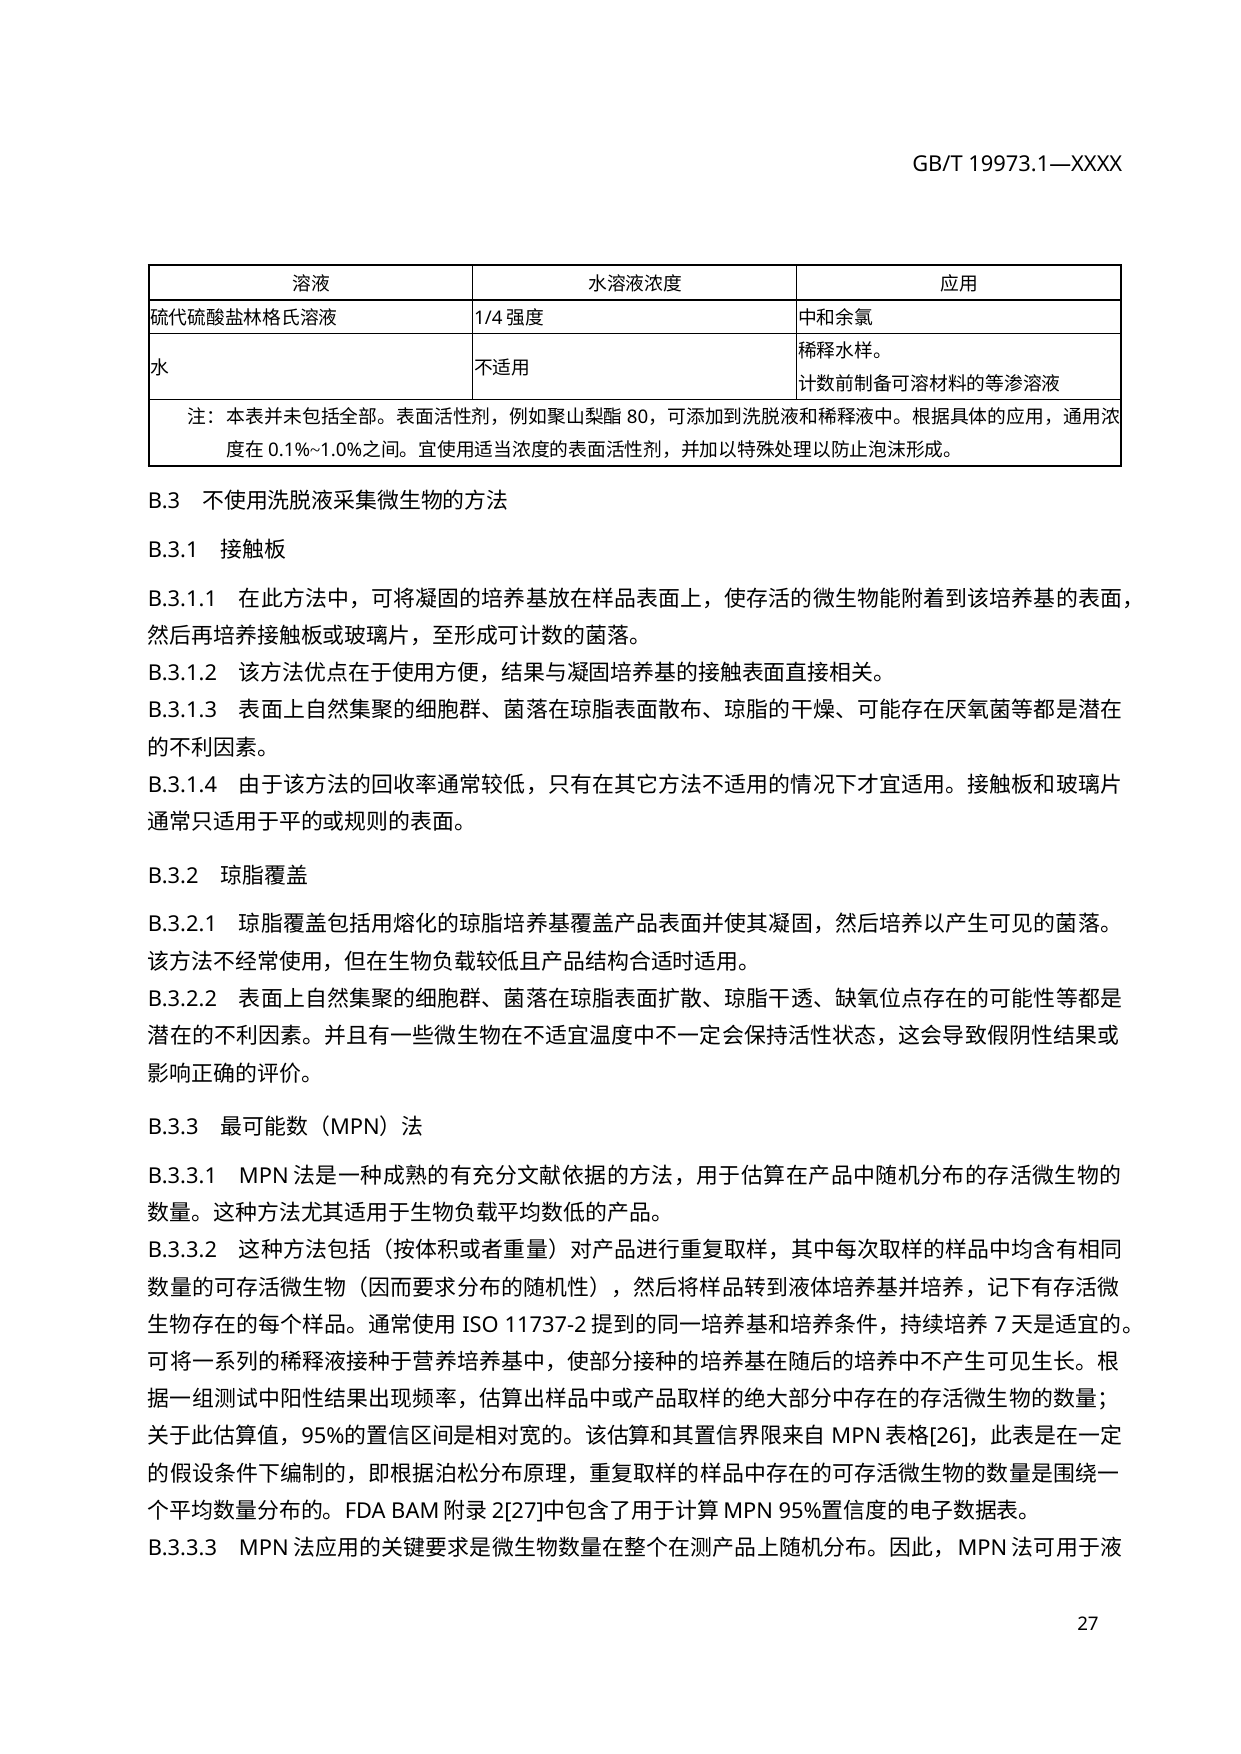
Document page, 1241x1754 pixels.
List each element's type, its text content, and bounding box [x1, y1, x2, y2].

text 琼脂覆盖包括用熔化的琼脂培养基覆盖产品表面并使其凝固，然后培养以产生可见的菌落。该方法不经常使用，但在生物负载较低且产品结构合适时适用。 [148, 906, 1122, 976]
table_cell 稀释水样。 计数前制备可溶材料的等渗溶液 [797, 334, 1120, 398]
table_cell 1/4强度 [473, 301, 796, 332]
table_cell 水 [150, 334, 472, 398]
text 该方法优点在于使用方便，结果与凝固培养基的接触表面直接相关。 [148, 655, 1122, 687]
table_header 应用 [797, 266, 1120, 299]
text 琼脂覆盖 [148, 857, 1122, 890]
text 表面上自然集聚的细胞群、菌落在琼脂表面散布、琼脂的干燥、可能存在厌氧菌等都是潜在的不利因素。 [148, 692, 1122, 762]
table_header 溶液 [150, 266, 472, 299]
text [148, 1530, 1122, 1562]
text 在此方法中，可将凝固的培养基放在样品表面上，使存活的微生物能附着到该培养基的表面，然后再培养接触板或玻璃片，至形成可计数的菌落。 [148, 580, 1122, 650]
table_cell 本表并未包括全部。表面活性剂，例如聚山梨酯80，可添加到洗脱液和稀释液中。根据具体的应用，通用浓度在0.1%~1.0%之间。宜使用适当浓度的表面活性剂，并加以特殊处理以防止泡沫形成。 [150, 400, 1120, 464]
text 表面上自然集聚的细胞群、菌落在琼脂表面扩散、琼脂干透、缺氧位点存在的可能性等都是潜在的不利因素。并且有一些微生物在不适宜温度中不一定会保持活性状态，这会导致假阴性结果或影响正确的评价。 [148, 981, 1122, 1088]
text 最可能数（MPN）法 [148, 1108, 1122, 1141]
text 由于该方法的回收率通常较低，只有在其它方法不适用的情况下才宜适用。接触板和玻璃片通常只适用于平的或规则的表面。 [148, 767, 1122, 836]
table_cell 硫代硫酸盐林格氏溶液 [150, 301, 472, 332]
table_cell 中和余氯 [797, 301, 1120, 332]
text 接触板 [148, 532, 1122, 564]
table_header 水溶液浓度 [473, 266, 796, 299]
text 这种方法包括（按体积或者重量）对产品进行重复取样，其中每次取样的样品中均含有相同数量的可存活微生物（因而要求分布的随机性），然后将样品转到液体培养基并培养，记下有存活微生物存在的每个样品。通常使用ISO 11737-2提到的同一培养基和培养条件，持续培养7天是适宜的。可将一系列的稀释液接种于营养培养基中，使部分接种的培养基在随后的培养中不产生可见生长。根据一组测试中阳性结果出现频率，估算出样品中或产品取样的绝大部分中存在的存活微生物的数量；关于此估算值，95%的置信区间是相对宽的。该估算和其置信界限来自MPN表格[26]，此表是在一定的假设条件下编制的，即根据泊松分布原理，重复取样的样品中存在的可存活微生物的数量是围绕一个平均数量分布的。FDA BAM附录2[27]中包含了用于计算MPN 95%置信度的电子数据表。 [148, 1232, 1122, 1525]
text MPN法是一种成熟的有充分文献依据的方法，用于估算在产品中随机分布的存活微生物的数量。这种方法尤其适用于生物负载平均数低的产品。 [148, 1157, 1122, 1227]
text 不使用洗脱液采集微生物的方法 [148, 483, 1122, 515]
table_cell 不适用 [473, 334, 796, 398]
